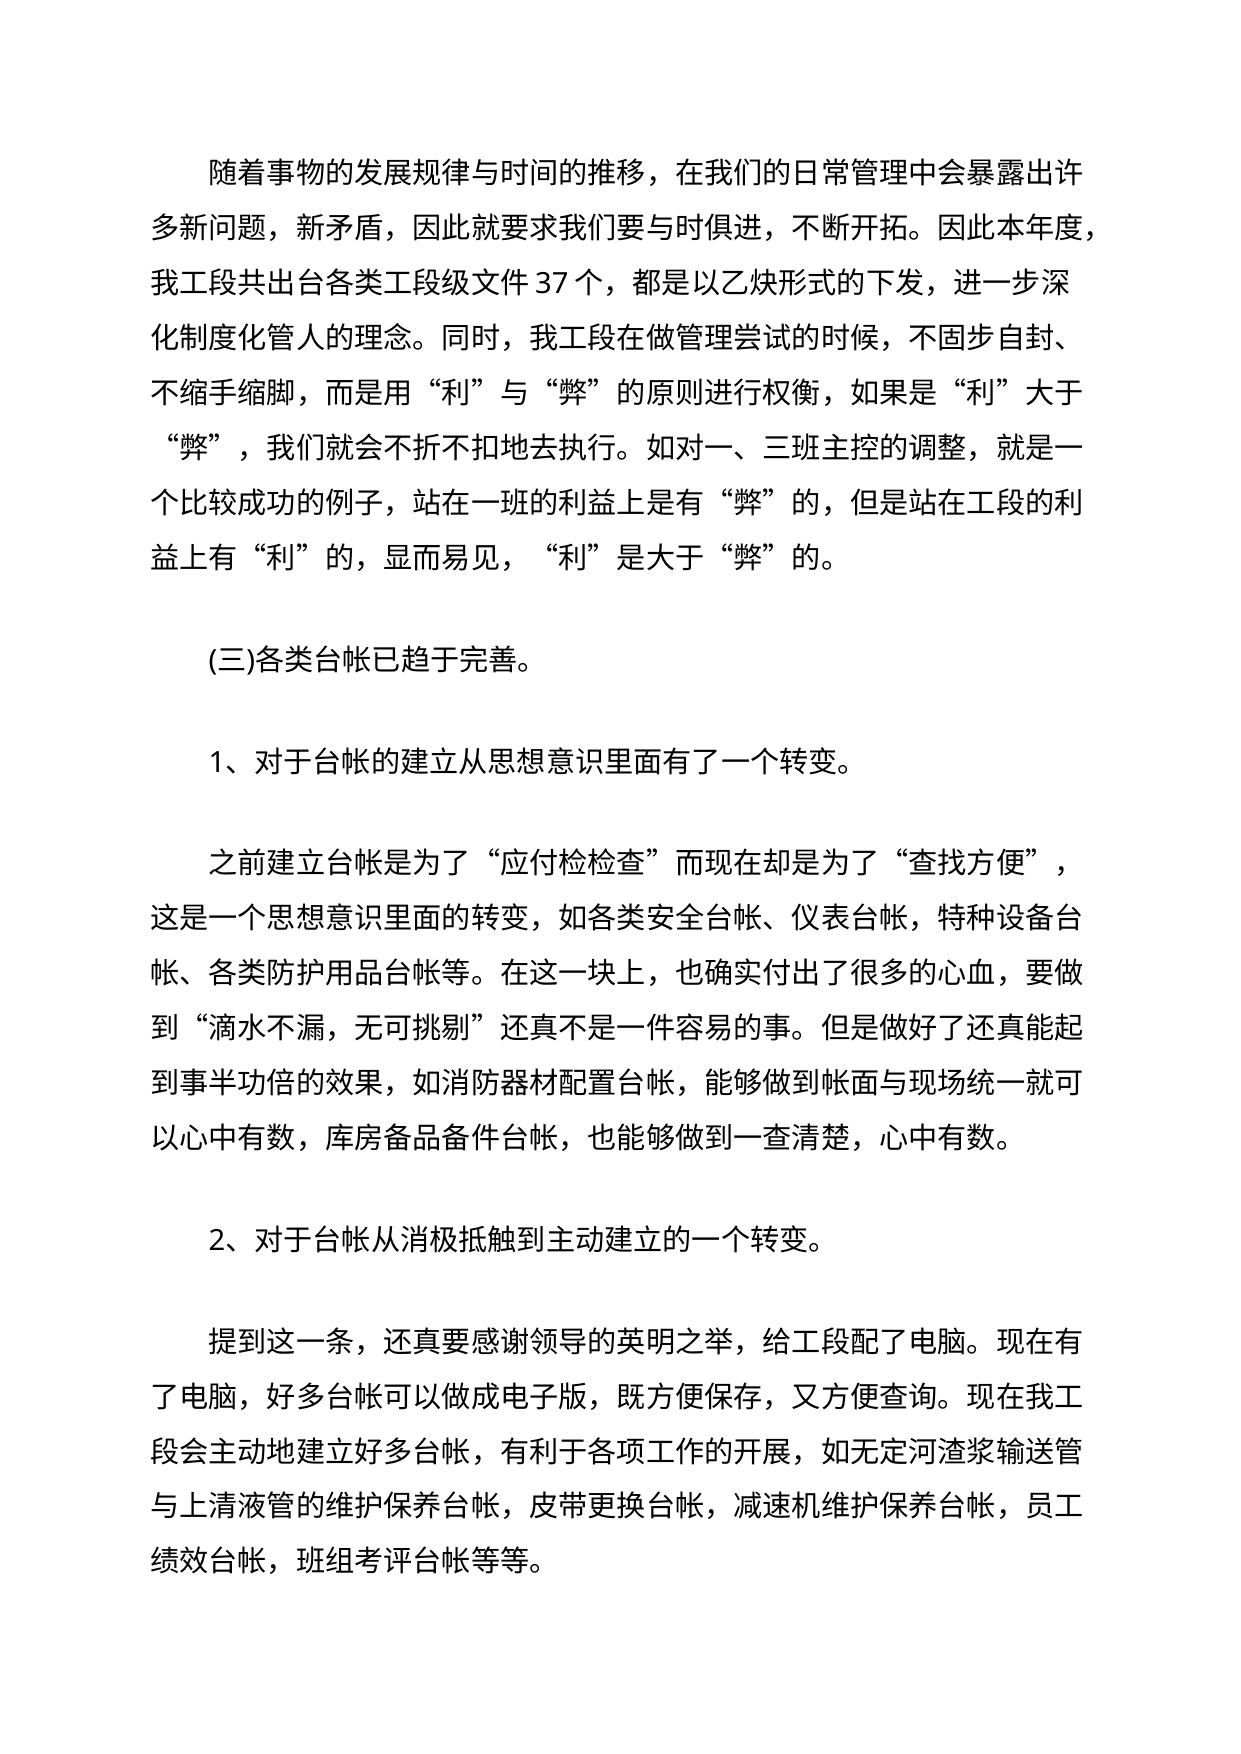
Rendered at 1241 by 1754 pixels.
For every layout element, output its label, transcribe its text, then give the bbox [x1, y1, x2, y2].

text 提到这一条，还真要感谢领导的英明之举，给工段配了电脑。现在有了电脑，好多台帐可以做成电子版，既方便保存，又方便查询。现在我工段会主动地建立好多台帐，有利于各项工作的开展，如无定河渣浆输送管与上清液管的维护保养台帐，皮带更换台帐，减速机维护保养台帐，员工绩效台帐，班组考评台帐等等。 [150, 1318, 1090, 1580]
text 1、对于台帐的建立从思想意识里面有了一个转变。 [150, 738, 1090, 781]
text 2、对于台帐从消极抵触到主动建立的一个转变。 [150, 1216, 1090, 1259]
text 随着事物的发展规律与时间的推移，在我们的日常管理中会暴露出许多新问题，新矛盾，因此就要求我们要与时俱进，不断开拓。因此本年度，我工段共出台各类工段级文件37个，都是以乙炔形式的下发，进一步深化制度化管人的理念。同时，我工段在做管理尝试的时候，不固步自封、不缩手缩脚，而是用“利”与“弊”的原则进行权衡，如果是“利”大于“弊”，我们就会不折不扣地去执行。如对一、三班主控的调整，就是一个比较成功的例子，站在一班的利益上是有“弊”的，但是站在工段的利益上有“利”的，显而易见，“利”是大于“弊”的。 [150, 150, 1090, 577]
text (三)各类台帐已趋于完善。 [150, 636, 1090, 678]
text 之前建立台帐是为了“应付检检查”而现在却是为了“查找方便”，这是一个思想意识里面的转变，如各类安全台帐、仪表台帐，特种设备台帐、各类防护用品台帐等。在这一块上，也确实付出了很多的心血，要做到“滴水不漏，无可挑剔”还真不是一件容易的事。但是做好了还真能起到事半功倍的效果，如消防器材配置台帐，能够做到帐面与现场统一就可以心中有数，库房备品备件台帐，也能够做到一查清楚，心中有数。 [150, 840, 1090, 1157]
